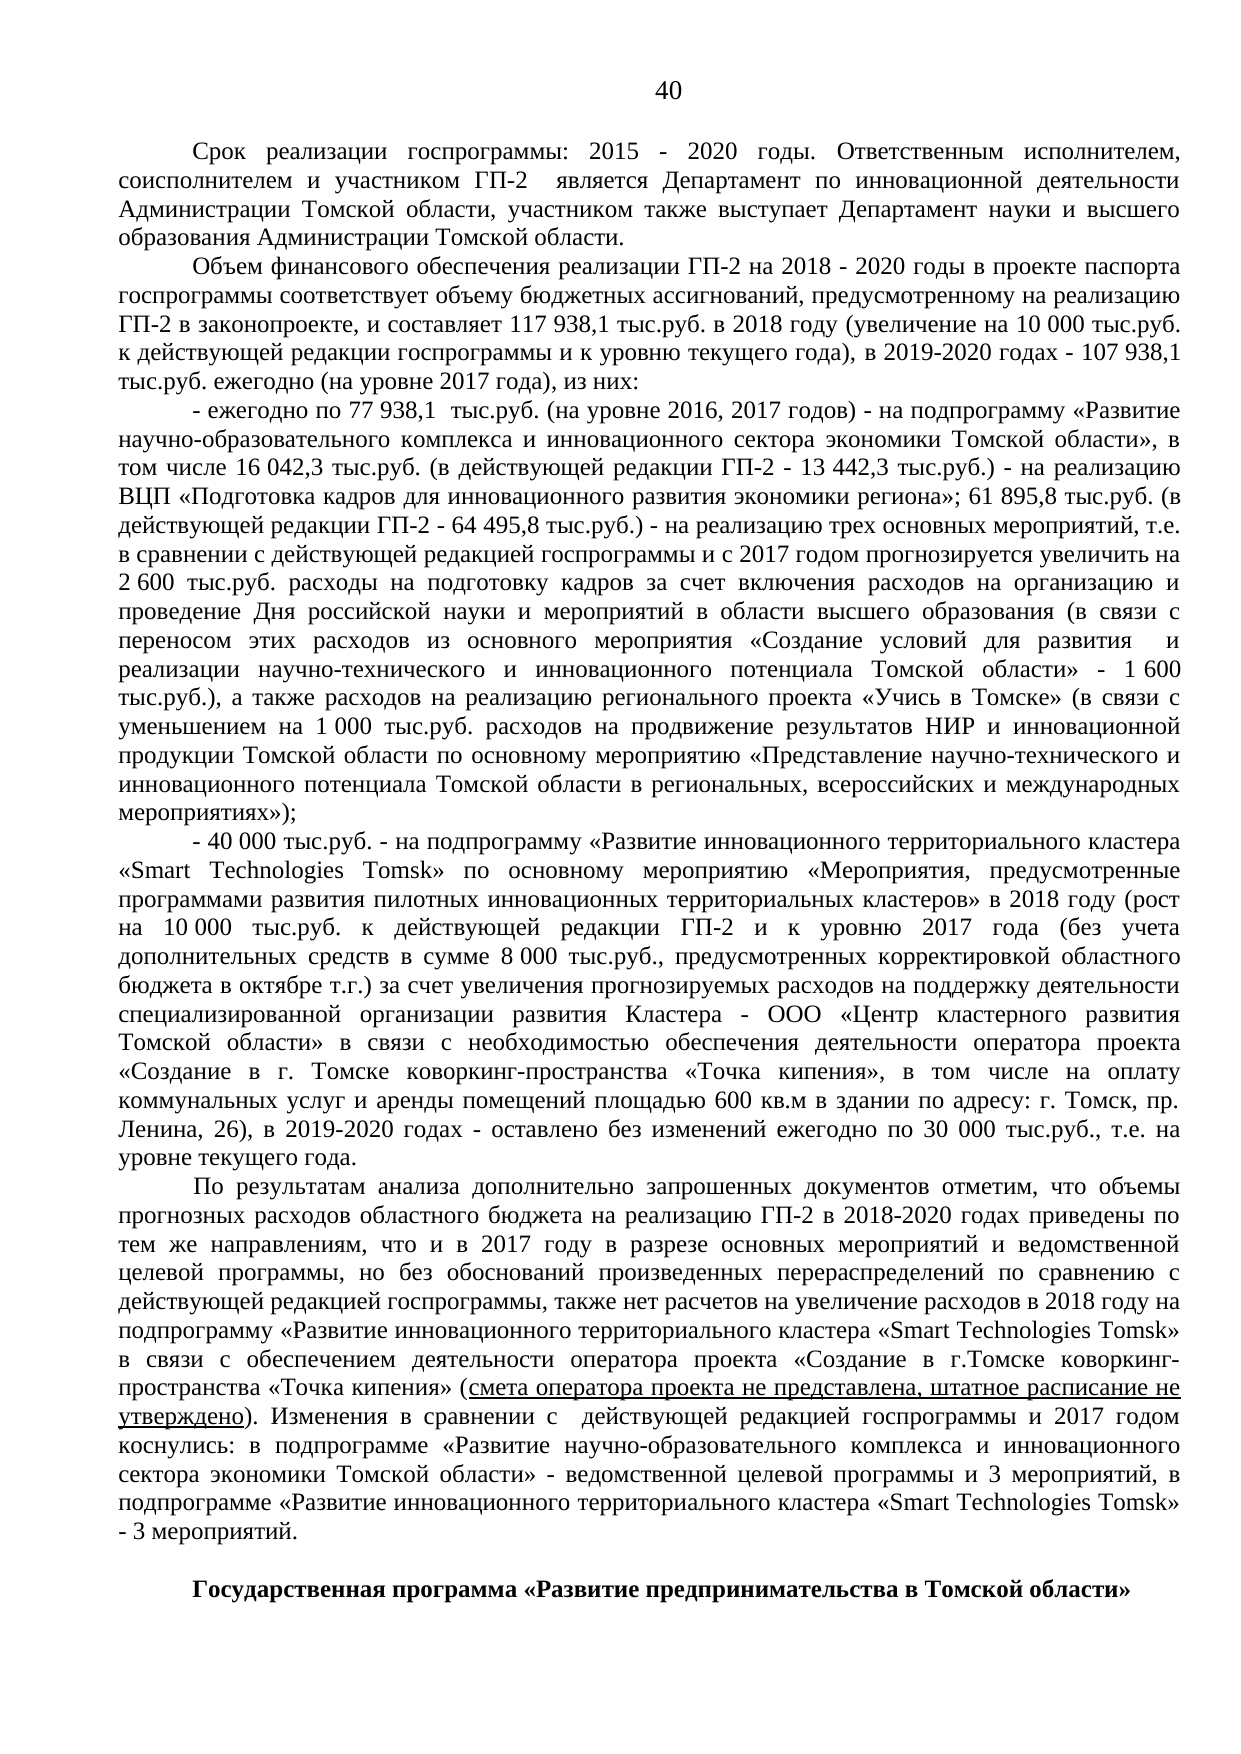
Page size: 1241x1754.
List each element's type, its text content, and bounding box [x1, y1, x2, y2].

text Объем финансового обеспечения реализации ГП-2 на 2018 - 2020 годы в проекте паспорта госпрограммы соответствует объему бюджетных ассигнований, предусмотренному на реализацию ГП-2 в законопроекте, и составляет 117 938,1 тыс.руб. в 2018 году (увеличение на 10 000 тыс.руб. к действующей редакции госпрограммы и к уровню текущего года), в 2019-2020 годах - 107 938,1 тыс.руб. ежегодно (на уровне 2017 года), из них: [118, 251, 1181, 395]
text - 40 000 тыс.руб. - на подпрограмму «Развитие инновационного территориального кластера «Smart Technologies Tomsk» по основному мероприятию «Мероприятия, предусмотренные программами развития пилотных инновационных территориальных кластеров» в 2018 году (рост на 10 000 тыс.руб. к действующей редакции ГП-2 и к уровню 2017 года (без учета дополнительных средств в сумме 8 000 тыс.руб., предусмотренных корректировкой областного бюджета в октябре т.г.) за счет увеличения прогнозируемых расходов на поддержку деятельности специализированной организации развития Кластера - ООО «Центр кластерного развития Томской области» в связи с необходимостью обеспечения деятельности оператора проекта «Создание в г. Томске коворкинг-пространства «Точка кипения», в том числе на оплату коммунальных услуг и аренды помещений площадью 600 кв.м в здании по адресу: г. Томск, пр. Ленина, 26), в 2019-2020 годах - оставлено без изменений ежегодно по 30 000 тыс.руб., т.е. на уровне текущего года. [118, 826, 1181, 1171]
text По результатам анализа дополнительно запрошенных документов отметим, что объемы прогнозных расходов областного бюджета на реализацию ГП-2 в 2018-2020 годах приведены по тем же направлениям, что и в 2017 году в разрезе основных мероприятий и ведомственной целевой программы, но без обоснований произведенных перераспределений по сравнению с действующей редакцией госпрограммы, также нет расчетов на увеличение расходов в 2018 году на подпрограмму «Развитие инновационного территориального кластера «Smart Technologies Tomsk» в связи с обеспечением деятельности оператора проекта «Создание в г.Томске коворкинг-пространства «Точка кипения» (смета оператора проекта не представлена, штатное расписание не утверждено). Изменения в сравнении с действующей редакцией госпрограммы и 2017 годом коснулись: в подпрограмме «Развитие научно-образовательного комплекса и инновационного сектора экономики Томской области» - ведомственной целевой программы и 3 мероприятий, в подпрограмме «Развитие инновационного территориального кластера «Smart Technologies Tomsk» - 3 мероприятий. [118, 1171, 1181, 1545]
text Срок реализации госпрограммы: 2015 - 2020 годы. Ответственным исполнителем, соисполнителем и участником ГП-2 является Департамент по инновационной деятельности Администрации Томской области, участником также выступает Департамент науки и высшего образования Администрации Томской области. [118, 136, 1181, 251]
text Государственная программа «Развитие предпринимательства в Томской области» [118, 1574, 1181, 1602]
text - ежегодно по 77 938,1 тыс.руб. (на уровне 2016, 2017 годов) - на подпрограмму «Развитие научно-образовательного комплекса и инновационного сектора экономики Томской области», в том числе 16 042,3 тыс.руб. (в действующей редакции ГП-2 - 13 442,3 тыс.руб.) - на реализацию ВЦП «Подготовка кадров для инновационного развития экономики региона»; 61 895,8 тыс.руб. (в действующей редакции ГП-2 - 64 495,8 тыс.руб.) - на реализацию трех основных мероприятий, т.е. в сравнении с действующей редакцией госпрограммы и с 2017 годом прогнозируется увеличить на 2 600 тыс.руб. расходы на подготовку кадров за счет включения расходов на организацию и проведение Дня российской науки и мероприятий в области высшего образования (в связи с переносом этих расходов из основного мероприятия «Создание условий для развития и реализации научно-технического и инновационного потенциала Томской области» - 1 600 тыс.руб.), а также расходов на реализацию регионального проекта «Учись в Томске» (в связи с уменьшением на 1 000 тыс.руб. расходов на продвижение результатов НИР и инновационной продукции Томской области по основному мероприятию «Представление научно-технического и инновационного потенциала Томской области в региональных, всероссийских и международных мероприятиях»); [118, 395, 1181, 826]
